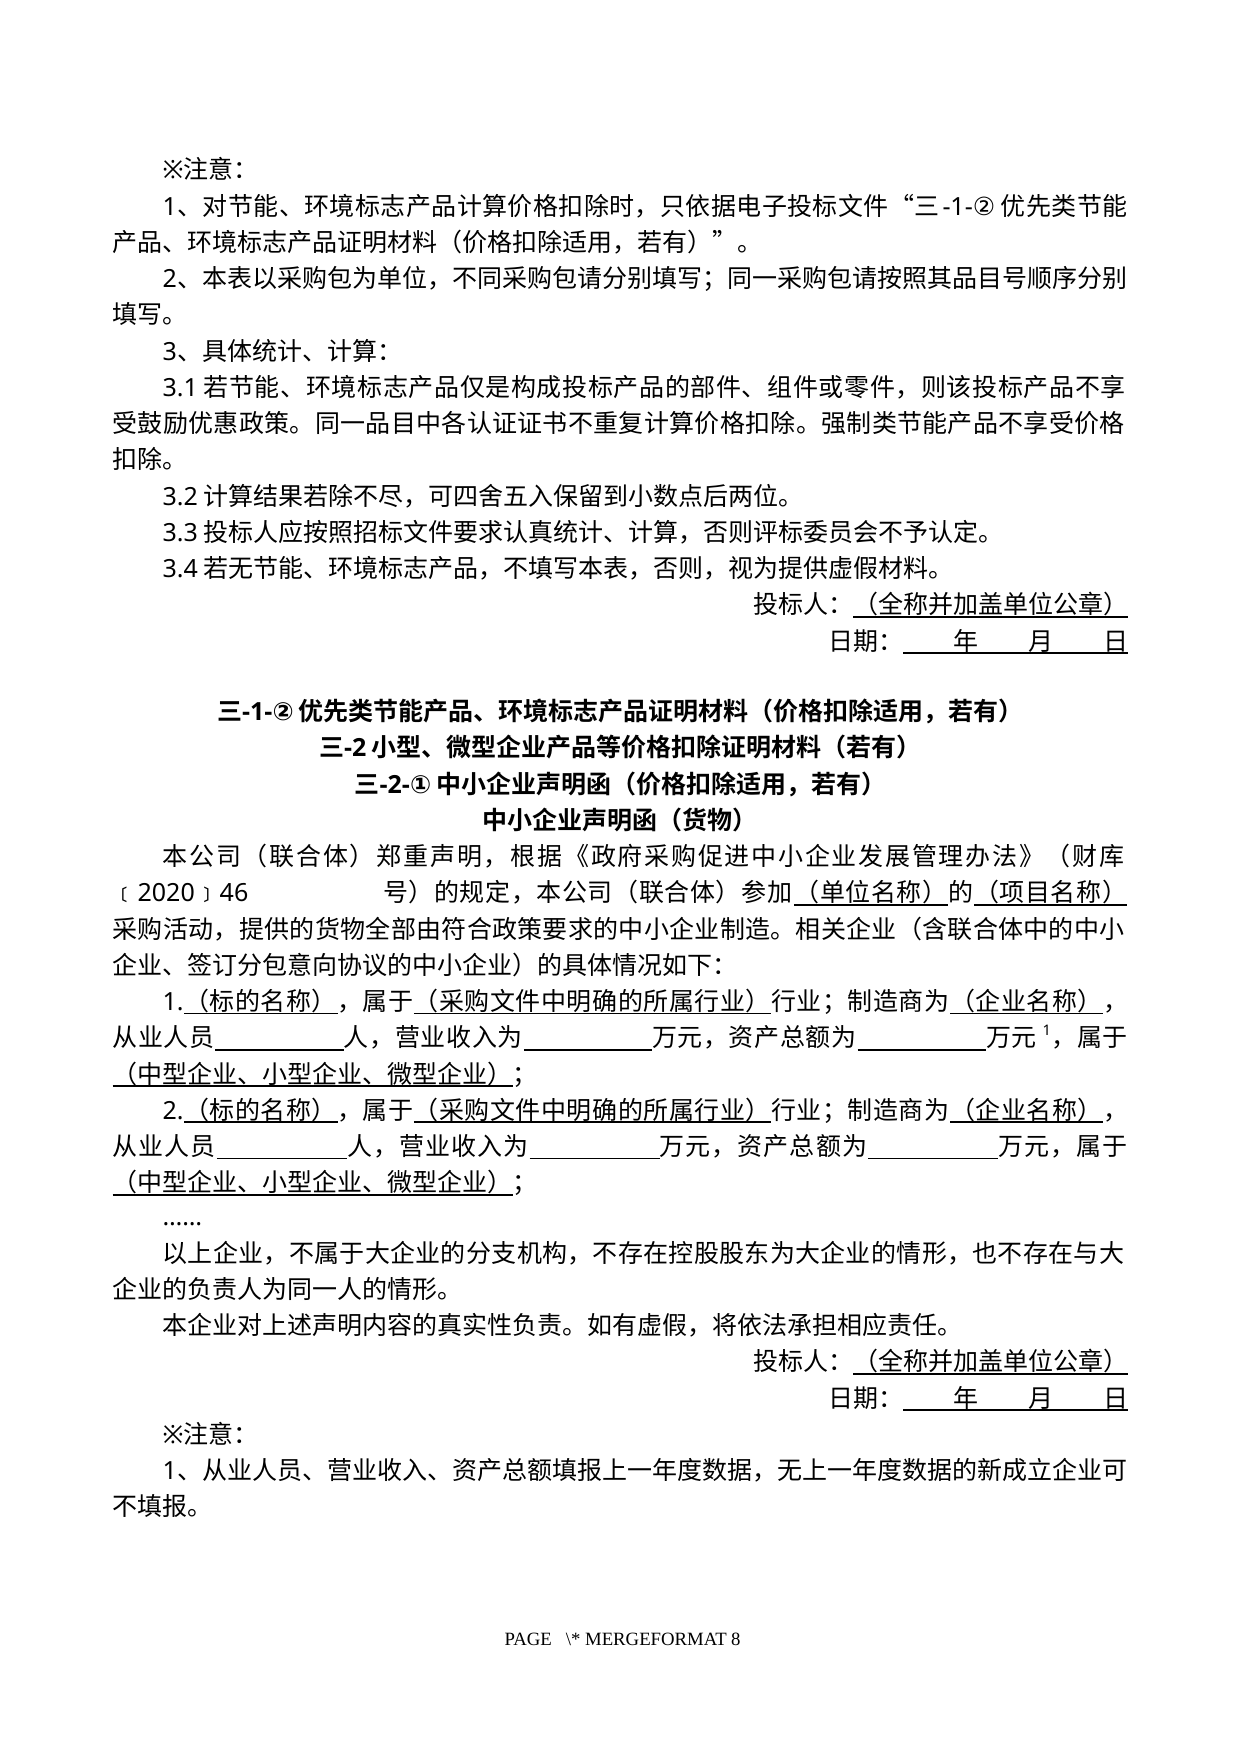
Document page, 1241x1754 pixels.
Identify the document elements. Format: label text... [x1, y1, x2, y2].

text 投标人：（全称并加盖单位公章） [112, 1342, 1128, 1378]
text …… [112, 1199, 1128, 1233]
text 1、从业人员、营业收入、资产总额填报上一年度数据，无上一年度数据的新成立企业可不填报。 [112, 1451, 1128, 1523]
text 3.4若无节能、环境标志产品，不填写本表，否则，视为提供虚假材料。 [112, 549, 1128, 585]
text 三-1-②优先类节能产品、环境标志产品证明材料（价格扣除适用，若有） [112, 692, 1128, 728]
text 以上企业，不属于大企业的分支机构，不存在控股股东为大企业的情形，也不存在与大企业的负责人为同一人的情形。 [112, 1233, 1128, 1306]
text ※注意： [112, 1414, 1128, 1451]
text 3、具体统计、计算： [112, 331, 1128, 367]
text 2.（标的名称），属于（采购文件中明确的所属行业）行业；制造商为（企业名称），从业人员 人，营业收入为 万元，资产总额为 万元，属于（中型企业、小型企业、微型企业）； [112, 1090, 1128, 1199]
text 中小企业声明函（货物） [112, 800, 1128, 837]
text 三-2小型、微型企业产品等价格扣除证明材料（若有） [112, 728, 1128, 764]
text 三-2-①中小企业声明函（价格扣除适用，若有） [112, 764, 1128, 800]
text 本公司（联合体）郑重声明，根据《政府采购促进中小企业发展管理办法》（财库﹝2020﹞46 号）的规定，本公司（联合体）参加（单位名称）的（项目名称）采购活动，提供的货物全部由符合政策要求的中小企业制造。相关企业（含联合体中的中小企业、签订分包意向协议的中小企业）的具体情况如下： [112, 837, 1128, 982]
text 日期： 年 月 日 [112, 621, 1128, 657]
text 本企业对上述声明内容的真实性负责。如有虚假，将依法承担相应责任。 [112, 1306, 1128, 1342]
text ※注意： [112, 150, 1128, 186]
text 3.3投标人应按照招标文件要求认真统计、计算，否则评标委员会不予认定。 [112, 512, 1128, 549]
text 1.（标的名称），属于（采购文件中明确的所属行业）行业；制造商为（企业名称），从业人员 人，营业收入为 万元，资产总额为 万元1，属于（中型企业、小型企业、微型企业）； [112, 982, 1128, 1090]
text 3.2计算结果若除不尽，可四舍五入保留到小数点后两位。 [112, 476, 1128, 512]
text 2、本表以采购包为单位，不同采购包请分别填写；同一采购包请按照其品目号顺序分别填写。 [112, 259, 1128, 331]
text 投标人：（全称并加盖单位公章） [112, 585, 1128, 621]
text 3.1若节能、环境标志产品仅是构成投标产品的部件、组件或零件，则该投标产品不享受鼓励优惠政策。同一品目中各认证证书不重复计算价格扣除。强制类节能产品不享受价格扣除。 [112, 367, 1128, 476]
text 日期： 年 月 日 [112, 1378, 1128, 1414]
text 1、对节能、环境标志产品计算价格扣除时，只依据电子投标文件“三-1-②优先类节能产品、环境标志产品证明材料（价格扣除适用，若有）”。 [112, 186, 1128, 259]
